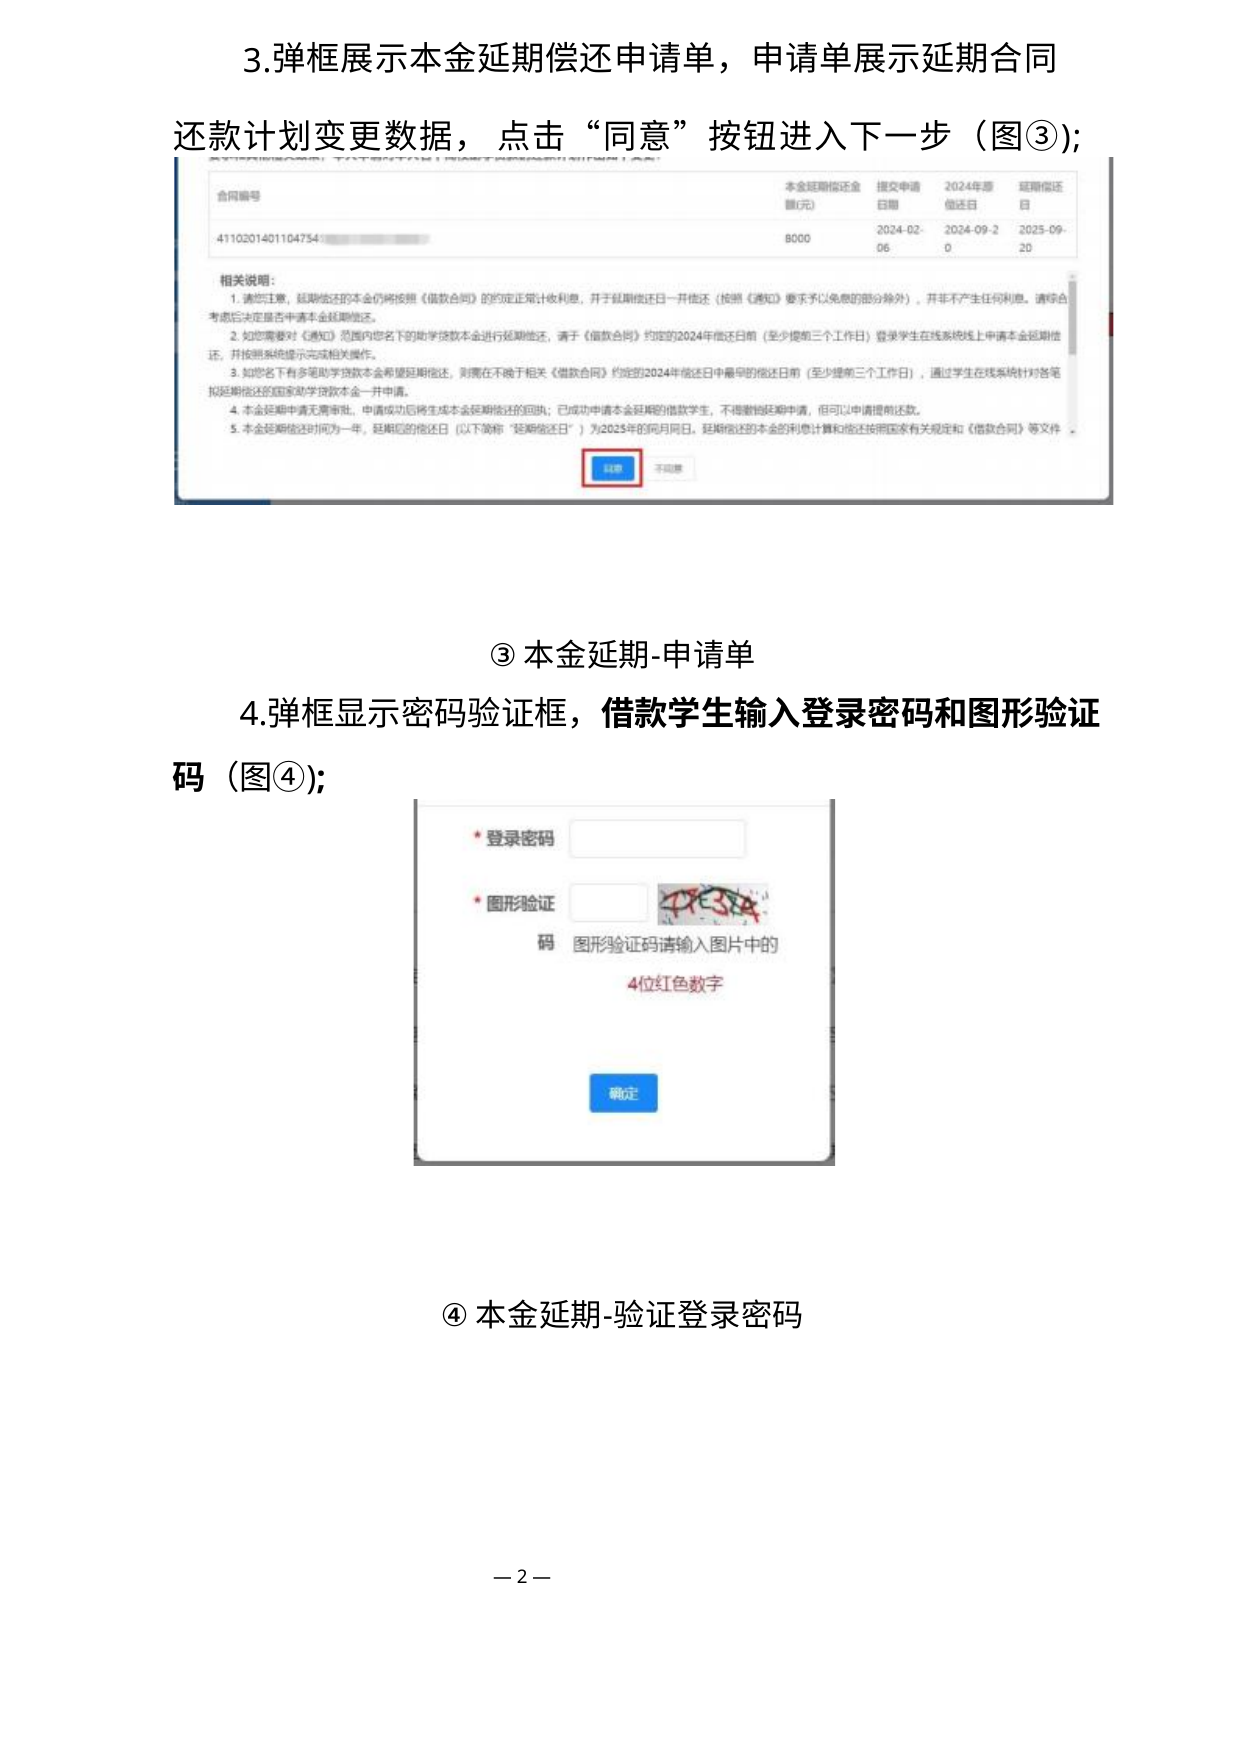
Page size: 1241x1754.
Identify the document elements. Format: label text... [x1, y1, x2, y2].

picture [174, 157, 1114, 505]
picture [413, 799, 836, 1166]
text ④本金延期-验证登录密码 [440, 1294, 1113, 1335]
text 还款计划变更数据， 点击“同意”按钮进入下一步（图③); [173, 113, 1113, 158]
text ③本金延期-申请单 [489, 634, 1113, 674]
text 3.弹框展示本金延期偿还申请单，申请单展示延期合同 [173, 52, 1113, 113]
text 4.弹框显示密码验证框，借款学生输入登录密码和图形验证码（图④); [173, 687, 1113, 799]
